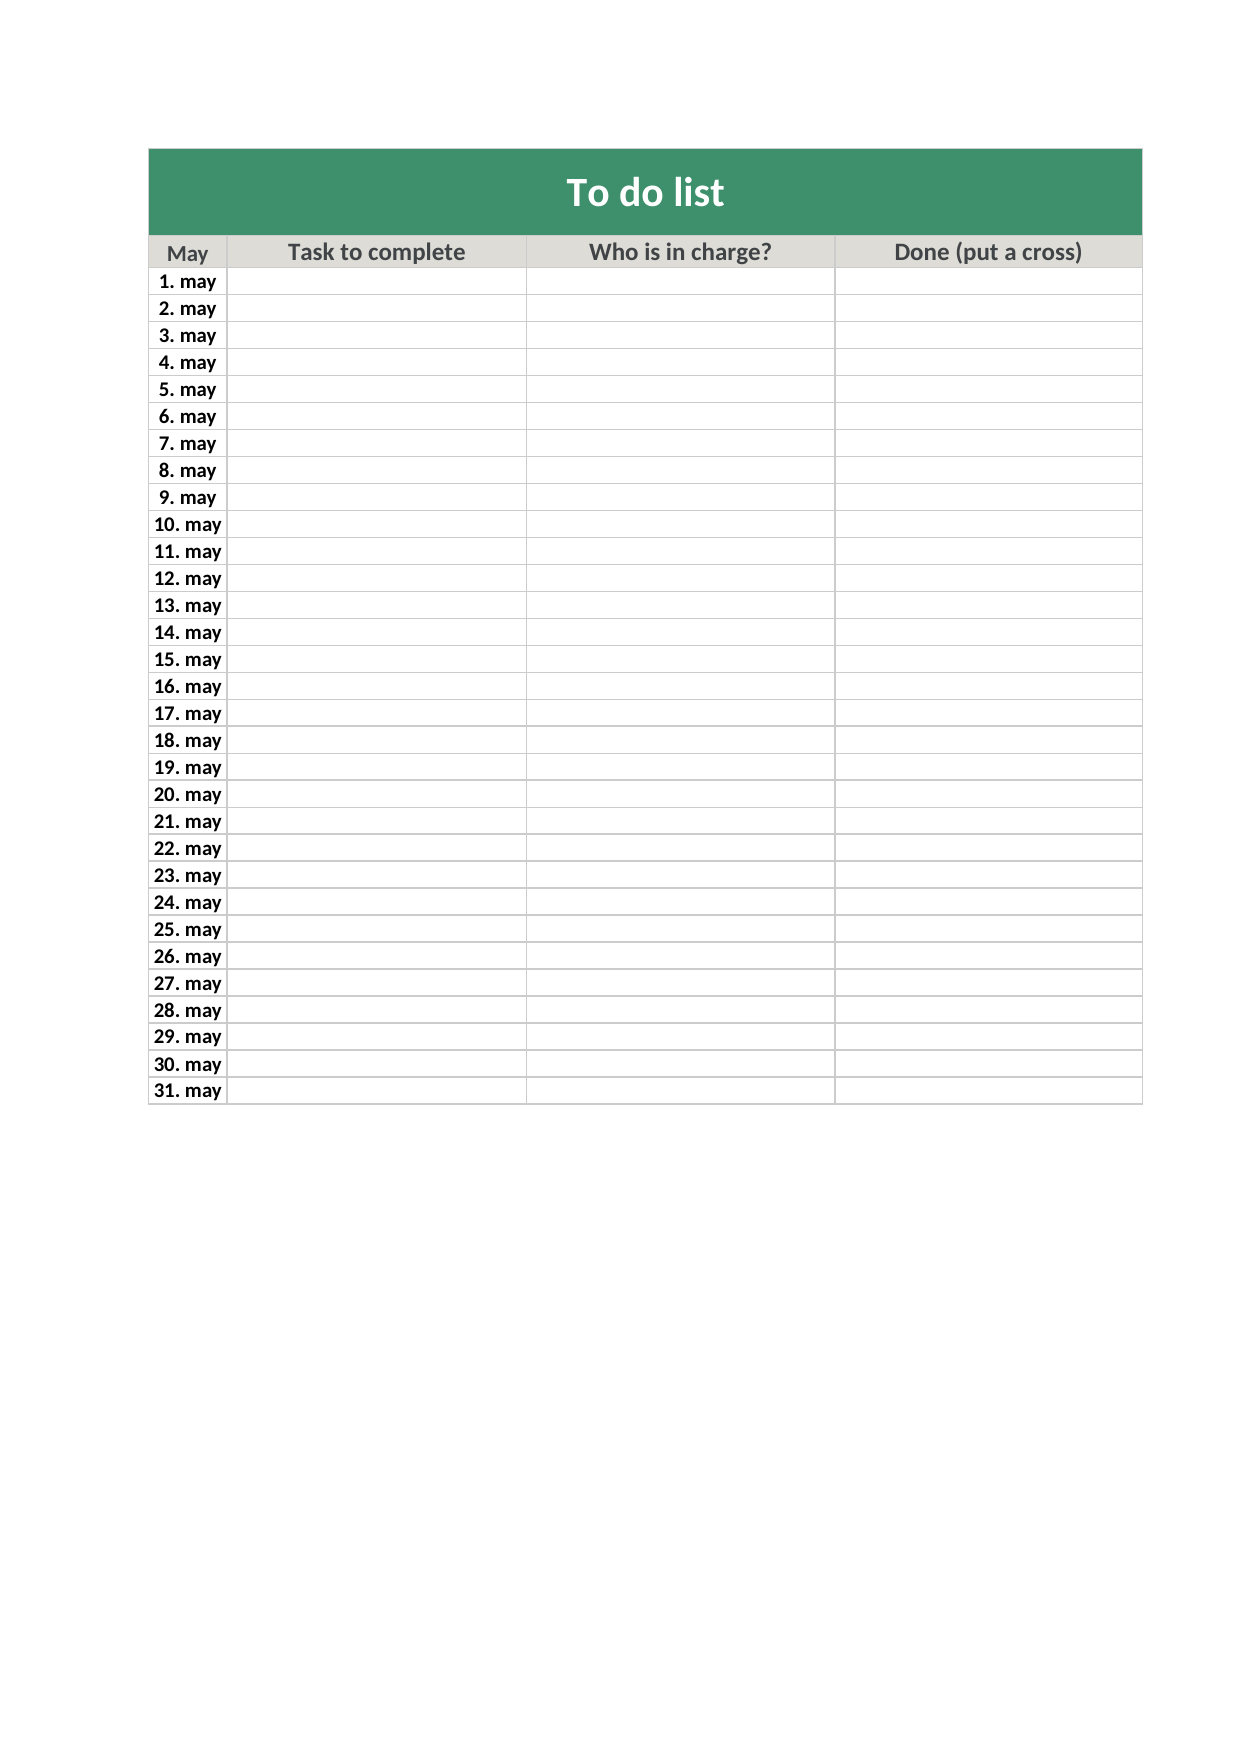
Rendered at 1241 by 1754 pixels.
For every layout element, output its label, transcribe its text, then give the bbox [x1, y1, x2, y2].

table_cell 5. may [149, 376, 226, 402]
table_cell [228, 727, 526, 752]
table_cell [228, 484, 526, 509]
table_cell [228, 943, 526, 968]
table_cell [527, 1024, 834, 1049]
table_cell [527, 538, 834, 563]
table_cell [527, 430, 834, 456]
table_cell [836, 1024, 1142, 1049]
table_cell [836, 430, 1142, 456]
table_cell [836, 538, 1142, 563]
table_cell 27. may [149, 970, 226, 995]
table_cell [527, 754, 834, 779]
table_header To do list [149, 149, 1142, 235]
table_cell [527, 295, 834, 321]
table_cell [836, 565, 1142, 591]
table_cell [228, 781, 526, 806]
table_cell [228, 619, 526, 644]
table_cell 3. may [149, 322, 226, 348]
table_cell [836, 835, 1142, 860]
table_cell [836, 997, 1142, 1022]
table_cell [836, 1051, 1142, 1076]
table_cell [527, 376, 834, 402]
table_cell 10. may [149, 511, 226, 537]
table_cell [228, 970, 526, 995]
table_cell [836, 268, 1142, 294]
table_cell [228, 1024, 526, 1049]
table_cell 31. may [149, 1078, 226, 1103]
table_cell 9. may [149, 484, 226, 509]
table_cell [836, 862, 1142, 887]
table_cell 8. may [149, 457, 226, 483]
table_cell 23. may [149, 862, 226, 887]
table_cell [836, 403, 1142, 429]
table_cell [527, 484, 834, 509]
table_cell Who is in charge? [527, 236, 834, 267]
table_cell [228, 997, 526, 1022]
table_cell [228, 1051, 526, 1076]
table_cell Task to complete [228, 236, 526, 267]
table_cell [527, 322, 834, 348]
table_cell [836, 700, 1142, 725]
table_cell [228, 376, 526, 402]
table_cell [527, 646, 834, 671]
table_cell [527, 727, 834, 752]
table_cell [228, 403, 526, 429]
table_cell [228, 457, 526, 483]
table_cell [527, 457, 834, 483]
table_cell [228, 700, 526, 725]
table_cell [228, 322, 526, 348]
table_cell [228, 565, 526, 591]
table_cell 16. may [149, 673, 226, 698]
table_cell [527, 673, 834, 698]
table_cell May [149, 236, 226, 267]
table_cell [527, 835, 834, 860]
table_cell [836, 727, 1142, 752]
table_cell [836, 754, 1142, 779]
table_cell [836, 943, 1142, 968]
table_cell [836, 673, 1142, 698]
table_cell [836, 592, 1142, 617]
table_cell [527, 700, 834, 725]
table_cell [836, 646, 1142, 671]
table_cell [527, 511, 834, 537]
table_cell [228, 808, 526, 833]
table_cell [527, 565, 834, 591]
table_cell [836, 457, 1142, 483]
table_cell 24. may [149, 889, 226, 914]
table_cell 11. may [149, 538, 226, 563]
table_cell [836, 349, 1142, 375]
table_cell [228, 592, 526, 617]
table_cell [228, 349, 526, 375]
table_cell 22. may [149, 835, 226, 860]
table_cell [527, 592, 834, 617]
table_cell [527, 970, 834, 995]
table_cell [527, 808, 834, 833]
table_cell [527, 1051, 834, 1076]
table_cell 6. may [149, 403, 226, 429]
table_cell 12. may [149, 565, 226, 591]
table_cell [527, 619, 834, 644]
table_cell [836, 619, 1142, 644]
table_cell [836, 295, 1142, 321]
table_cell [228, 268, 526, 294]
table_cell [228, 754, 526, 779]
table_cell [527, 943, 834, 968]
table_cell [836, 1078, 1142, 1103]
table_cell [527, 997, 834, 1022]
table_cell [527, 862, 834, 887]
table_cell 2. may [149, 295, 226, 321]
table_cell 28. may [149, 997, 226, 1022]
table_cell 26. may [149, 943, 226, 968]
table_cell [836, 484, 1142, 509]
table_cell [527, 781, 834, 806]
table_cell 14. may [149, 619, 226, 644]
table_cell [228, 673, 526, 698]
table_cell [228, 835, 526, 860]
table_cell [836, 322, 1142, 348]
table_cell [228, 295, 526, 321]
table_cell [527, 916, 834, 941]
table_cell [228, 430, 526, 456]
table_cell [228, 511, 526, 537]
table_cell [527, 349, 834, 375]
table_cell 13. may [149, 592, 226, 617]
table_cell [228, 862, 526, 887]
table_cell [228, 889, 526, 914]
table_cell [836, 970, 1142, 995]
table_cell [228, 1078, 526, 1103]
table_cell [836, 511, 1142, 537]
table_cell 30. may [149, 1051, 226, 1076]
table_cell 7. may [149, 430, 226, 456]
table_cell Done (put a cross) [836, 236, 1142, 267]
table_cell 21. may [149, 808, 226, 833]
table_cell 15. may [149, 646, 226, 671]
table_cell [228, 646, 526, 671]
table_cell [836, 916, 1142, 941]
table_cell 19. may [149, 754, 226, 779]
table_cell [836, 781, 1142, 806]
table_cell [527, 889, 834, 914]
table_cell 4. may [149, 349, 226, 375]
table_cell 18. may [149, 727, 226, 752]
table_cell 29. may [149, 1024, 226, 1049]
table_cell [228, 538, 526, 563]
table_cell [527, 268, 834, 294]
table_cell [527, 403, 834, 429]
table_cell [836, 808, 1142, 833]
table_cell [228, 916, 526, 941]
table_cell 25. may [149, 916, 226, 941]
table_cell [836, 889, 1142, 914]
table_cell 1. may [149, 268, 226, 294]
table_cell 17. may [149, 700, 226, 725]
table_cell [836, 376, 1142, 402]
table_cell [527, 1078, 834, 1103]
table_cell 20. may [149, 781, 226, 806]
